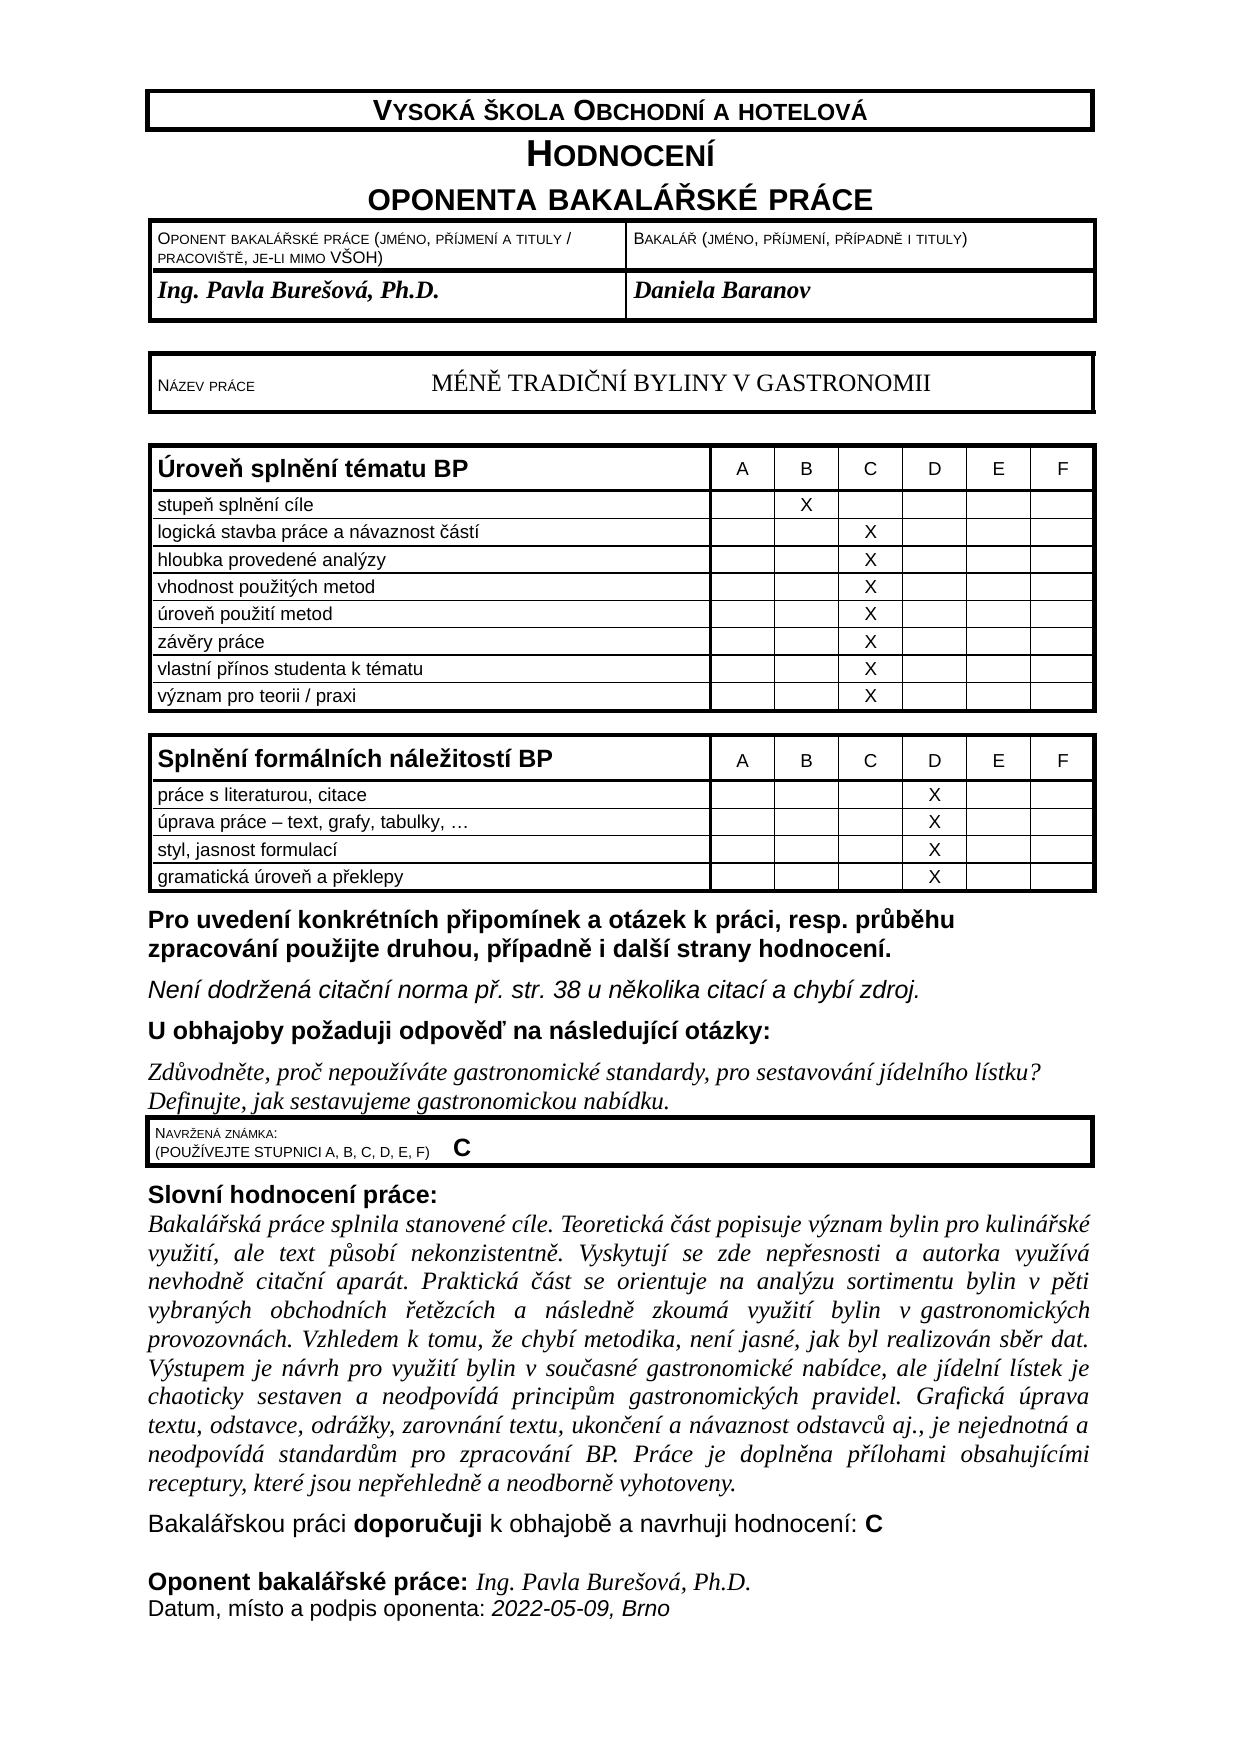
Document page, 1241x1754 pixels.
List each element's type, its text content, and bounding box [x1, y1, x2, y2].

table_cell [967, 628, 1030, 654]
table_cell [967, 519, 1030, 545]
table_header C [446, 1120, 1090, 1163]
table_cell [903, 628, 966, 654]
table_header Vysoká škola Obchodní a hotelová [150, 93, 1090, 127]
table_cell [712, 628, 774, 654]
table_cell [903, 574, 966, 599]
table_cell Daniela Baranov [627, 273, 1093, 318]
table_header Splnění formálních náležitostí BP [152, 737, 709, 778]
table_cell [1031, 574, 1092, 599]
list Zdůvodněte, proč nepoužíváte gastronomické standardy, pro sestavování jídelního lístku? [148, 1057, 1092, 1086]
table_cell [1031, 547, 1092, 572]
table_cell úroveň použití metod [152, 601, 709, 627]
table_cell závěry práce [152, 628, 709, 654]
table_header Navržená známka: (POUŽÍVEJTE STUPNICI A, B, C, D, E, F) [150, 1120, 446, 1163]
table_cell [903, 601, 966, 627]
table_cell [1031, 809, 1092, 835]
text Slovní hodnocení práce: [148, 1180, 1092, 1209]
table_cell [775, 519, 838, 545]
table_cell vlastní přínos studenta k tématu [152, 655, 709, 681]
text U obhajoby požaduji odpověď na následující otázky: [148, 1016, 1092, 1045]
table_cell [775, 601, 838, 627]
text Bakalářská práce splnila stanovené cíle. Teoretická část popisuje význam bylin pro kulinářské využití, ale text působí nekonzistentně. Vyskytují se zde nepřesnosti a autorka využívá nevhodně citační aparát. Praktická část se orientuje na analýzu sortimentu bylin v pěti vybraných obchodních řetězcích a následně zkoumá využití bylin v gastronomických provozovnách. Vzhledem k tomu, že chybí metodika, není jasné, jak byl realizován sběr dat. Výstupem je návrh pro využití bylin v současné gastronomické nabídce, ale jídelní lístek je chaoticky sestaven a neodpovídá principům gastronomických pravidel. Grafická úprava textu, odstavce, odrážky, zarovnání textu, ukončení a návaznost odstavců aj., je nejednotná a neodpovídá standardům pro zpracování BP. Práce je doplněna přílohami obsahujícími receptury, které jsou nepřehledně a neodborně vyhotoveny. [148, 1209, 1092, 1496]
table_cell stupeň splnění cíle [152, 490, 709, 518]
text Datum, místo a podpis oponenta: 2022-05-09, Brno [148, 1595, 1092, 1622]
table_cell X [903, 782, 966, 807]
table_cell [1031, 492, 1092, 518]
table_cell X [839, 628, 902, 654]
table_cell [967, 864, 1030, 889]
table_cell [712, 683, 774, 709]
table_cell [775, 782, 838, 807]
table_cell logická stavba práce a návaznost částí [152, 519, 709, 545]
table_cell X [903, 864, 966, 889]
table_cell styl, jasnost formulací [152, 836, 709, 862]
table_cell [775, 809, 838, 835]
table_cell [775, 836, 838, 862]
table_cell [775, 628, 838, 654]
table_header C [839, 448, 902, 489]
table_header F [1031, 448, 1092, 489]
table_cell X [839, 683, 902, 709]
table_cell X [839, 574, 902, 599]
text Hodnocení [148, 132, 1092, 175]
table_cell [967, 683, 1030, 709]
table_header Bakalář (jméno, příjmení, případně i tituly) [627, 223, 1093, 268]
table_cell [712, 519, 774, 545]
table_cell [712, 492, 774, 518]
table_header A [712, 737, 774, 778]
text Bakalářskou práci doporučuji k obhajobě a navrhuji hodnocení: C [148, 1509, 1092, 1538]
table_cell [839, 492, 902, 518]
text Pro uvedení konkrétních připomínek a otázek k práci, resp. průběhu zpracování použijte druhou, případně i další strany hodnocení. [148, 905, 1092, 962]
table_cell [775, 547, 838, 572]
table_cell [712, 601, 774, 627]
table_cell [712, 574, 774, 599]
table_cell [712, 864, 774, 889]
table_header E [967, 737, 1030, 778]
table_cell [967, 656, 1030, 681]
table_cell [839, 809, 902, 835]
text oponenta bakalářské práce [148, 175, 1092, 218]
table_cell [1031, 683, 1092, 709]
table_cell X [775, 492, 838, 518]
table_header B [775, 448, 838, 489]
table_cell [839, 782, 902, 807]
table_cell [967, 547, 1030, 572]
table_cell X [903, 836, 966, 862]
table_header MÉNĚ TRADIČNÍ BYLINY V GASTRONOMII [270, 356, 1091, 409]
table_header Název práce [152, 356, 269, 409]
table_header A [712, 448, 774, 489]
table_cell [967, 809, 1030, 835]
table_header C [839, 737, 902, 778]
table_cell [967, 492, 1030, 518]
table_cell význam pro teorii / praxi [152, 683, 709, 709]
table_cell [903, 683, 966, 709]
table_cell [967, 836, 1030, 862]
table_cell X [839, 547, 902, 572]
table_header D [903, 448, 966, 489]
table_cell [903, 656, 966, 681]
table_header E [967, 448, 1030, 489]
table_cell [1031, 601, 1092, 627]
table_cell [967, 782, 1030, 807]
table_cell [1031, 836, 1092, 862]
table_cell [839, 836, 902, 862]
table_cell [903, 492, 966, 518]
table_cell vhodnost použitých metod [152, 573, 709, 599]
table_cell [775, 574, 838, 599]
table_cell X [839, 519, 902, 545]
table_cell [967, 601, 1030, 627]
table_cell [775, 656, 838, 681]
table_cell úprava práce – text, grafy, tabulky, … [152, 809, 709, 835]
table_cell [903, 547, 966, 572]
table_cell [1031, 864, 1092, 889]
table_header B [775, 737, 838, 778]
table_cell [839, 864, 902, 889]
table_cell [903, 519, 966, 545]
table_cell [1031, 656, 1092, 681]
table_cell X [839, 656, 902, 681]
table_cell [775, 864, 838, 889]
table_header D [903, 737, 966, 778]
table_header Úroveň splnění tématu BP [152, 448, 709, 489]
table_cell X [903, 809, 966, 835]
list Definujte, jak sestavujeme gastronomickou nabídku. [148, 1086, 1092, 1115]
table_cell [712, 656, 774, 681]
table_cell [712, 809, 774, 835]
table_cell [1031, 628, 1092, 654]
text Není dodržená citační norma př. str. 38 u několika citací a chybí zdroj. [148, 975, 1092, 1004]
table_cell [1031, 519, 1092, 545]
table_header F [1031, 737, 1092, 778]
table_cell [712, 836, 774, 862]
table_cell [712, 547, 774, 572]
table_cell Ing. Pavla Burešová, Ph.D. [152, 269, 625, 318]
table_cell hloubka provedené analýzy [152, 546, 709, 572]
table_cell [712, 782, 774, 807]
table_cell [775, 683, 838, 709]
table_header Oponent bakalářské práce (jméno, příjmení a tituly / pracoviště, je-li mimo VŠOH) [152, 223, 625, 268]
text Oponent bakalářské práce: Ing. Pavla Burešová, Ph.D. [148, 1566, 1092, 1595]
table_cell X [839, 601, 902, 627]
table_cell práce s literaturou, citace [152, 780, 709, 807]
table_cell [967, 574, 1030, 599]
table_cell [1031, 782, 1092, 807]
table_cell gramatická úroveň a překlepy [152, 863, 709, 889]
